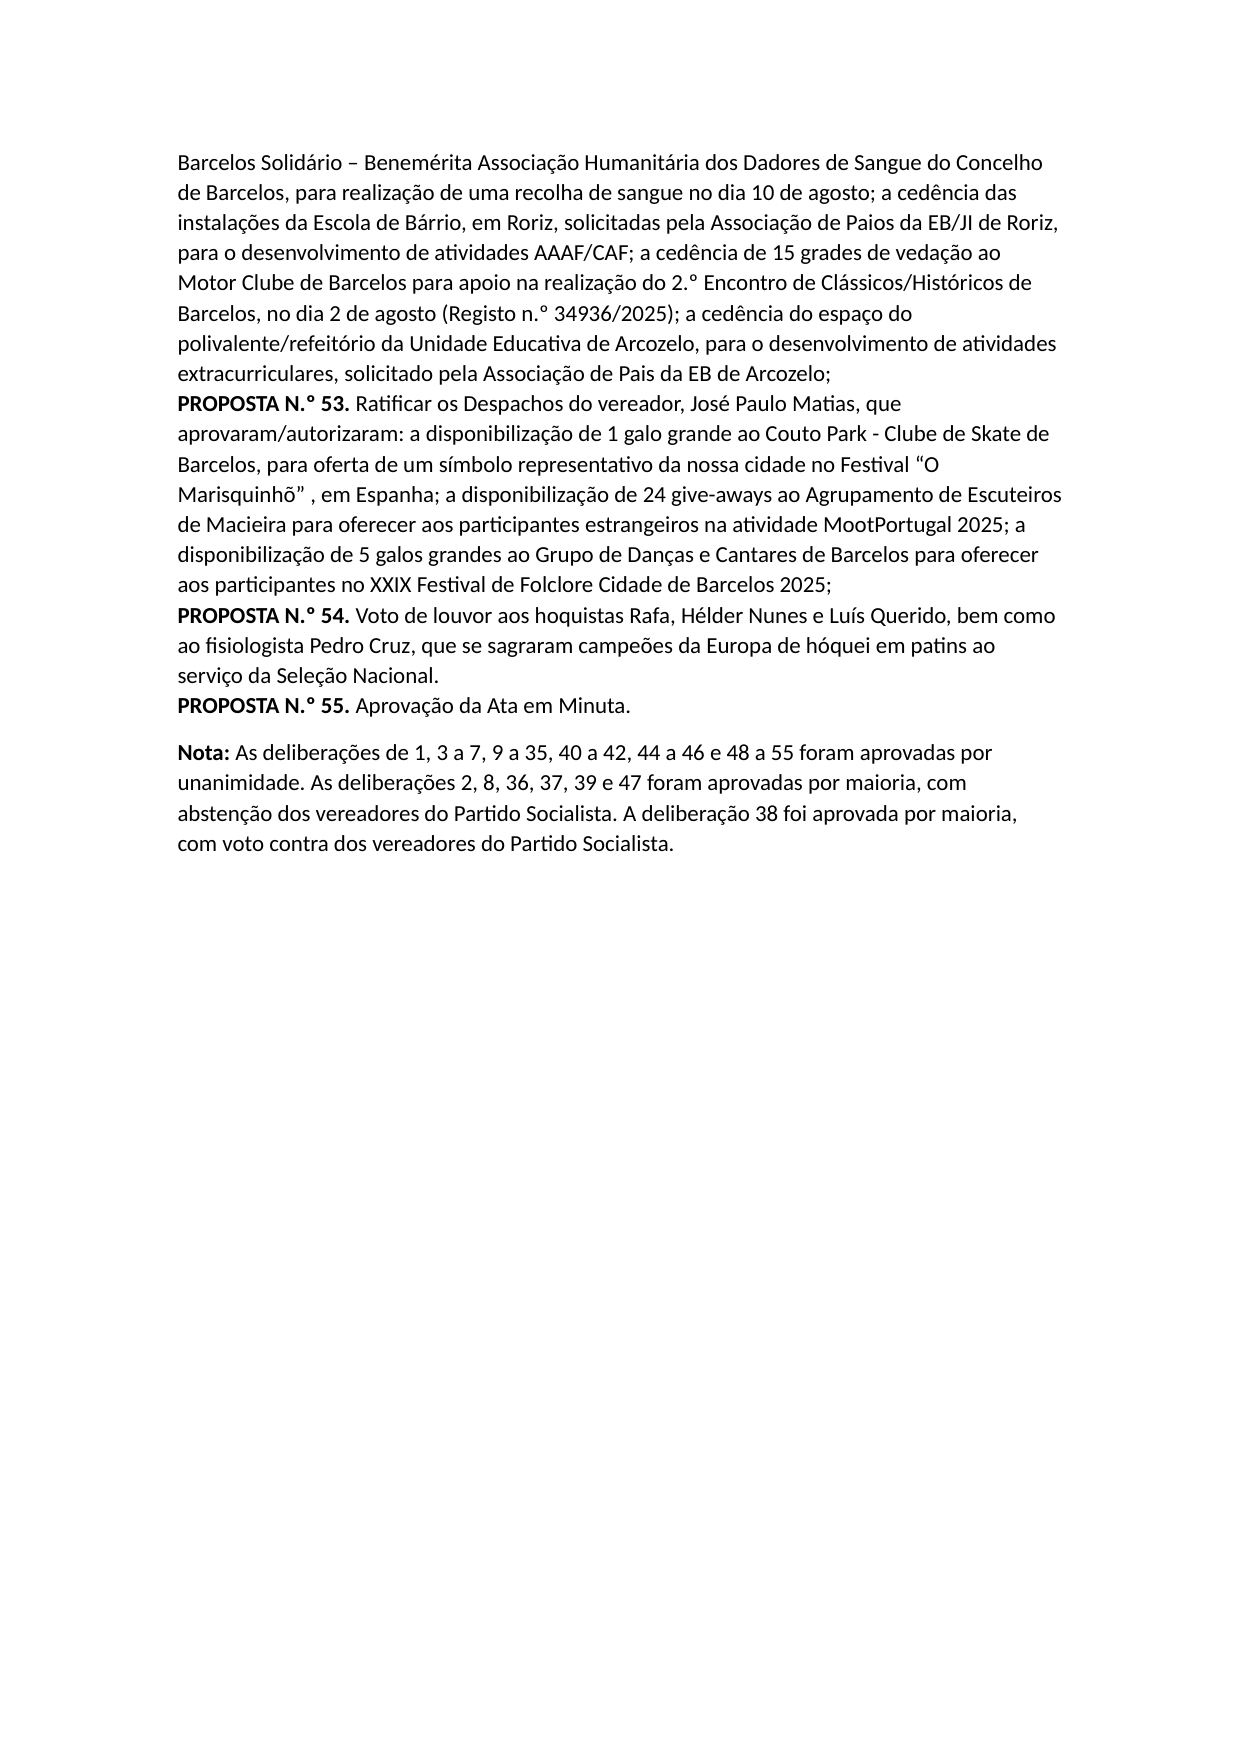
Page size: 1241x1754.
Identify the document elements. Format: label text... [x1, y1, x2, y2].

text Nota: As deliberações de 1, 3 a 7, 9 a 35, 40 a 42, 44 a 46 e 48 a 55 foram aprovadas por unanimidade. As deliberações 2, 8, 36, 37, 39 e 47 foram aprovadas por maioria, com abstenção dos vereadores do Partido Socialista. A deliberação 38 foi aprovada por maioria, com voto contra dos vereadores do Partido Socialista. [177, 738, 1063, 857]
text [177, 148, 1063, 719]
